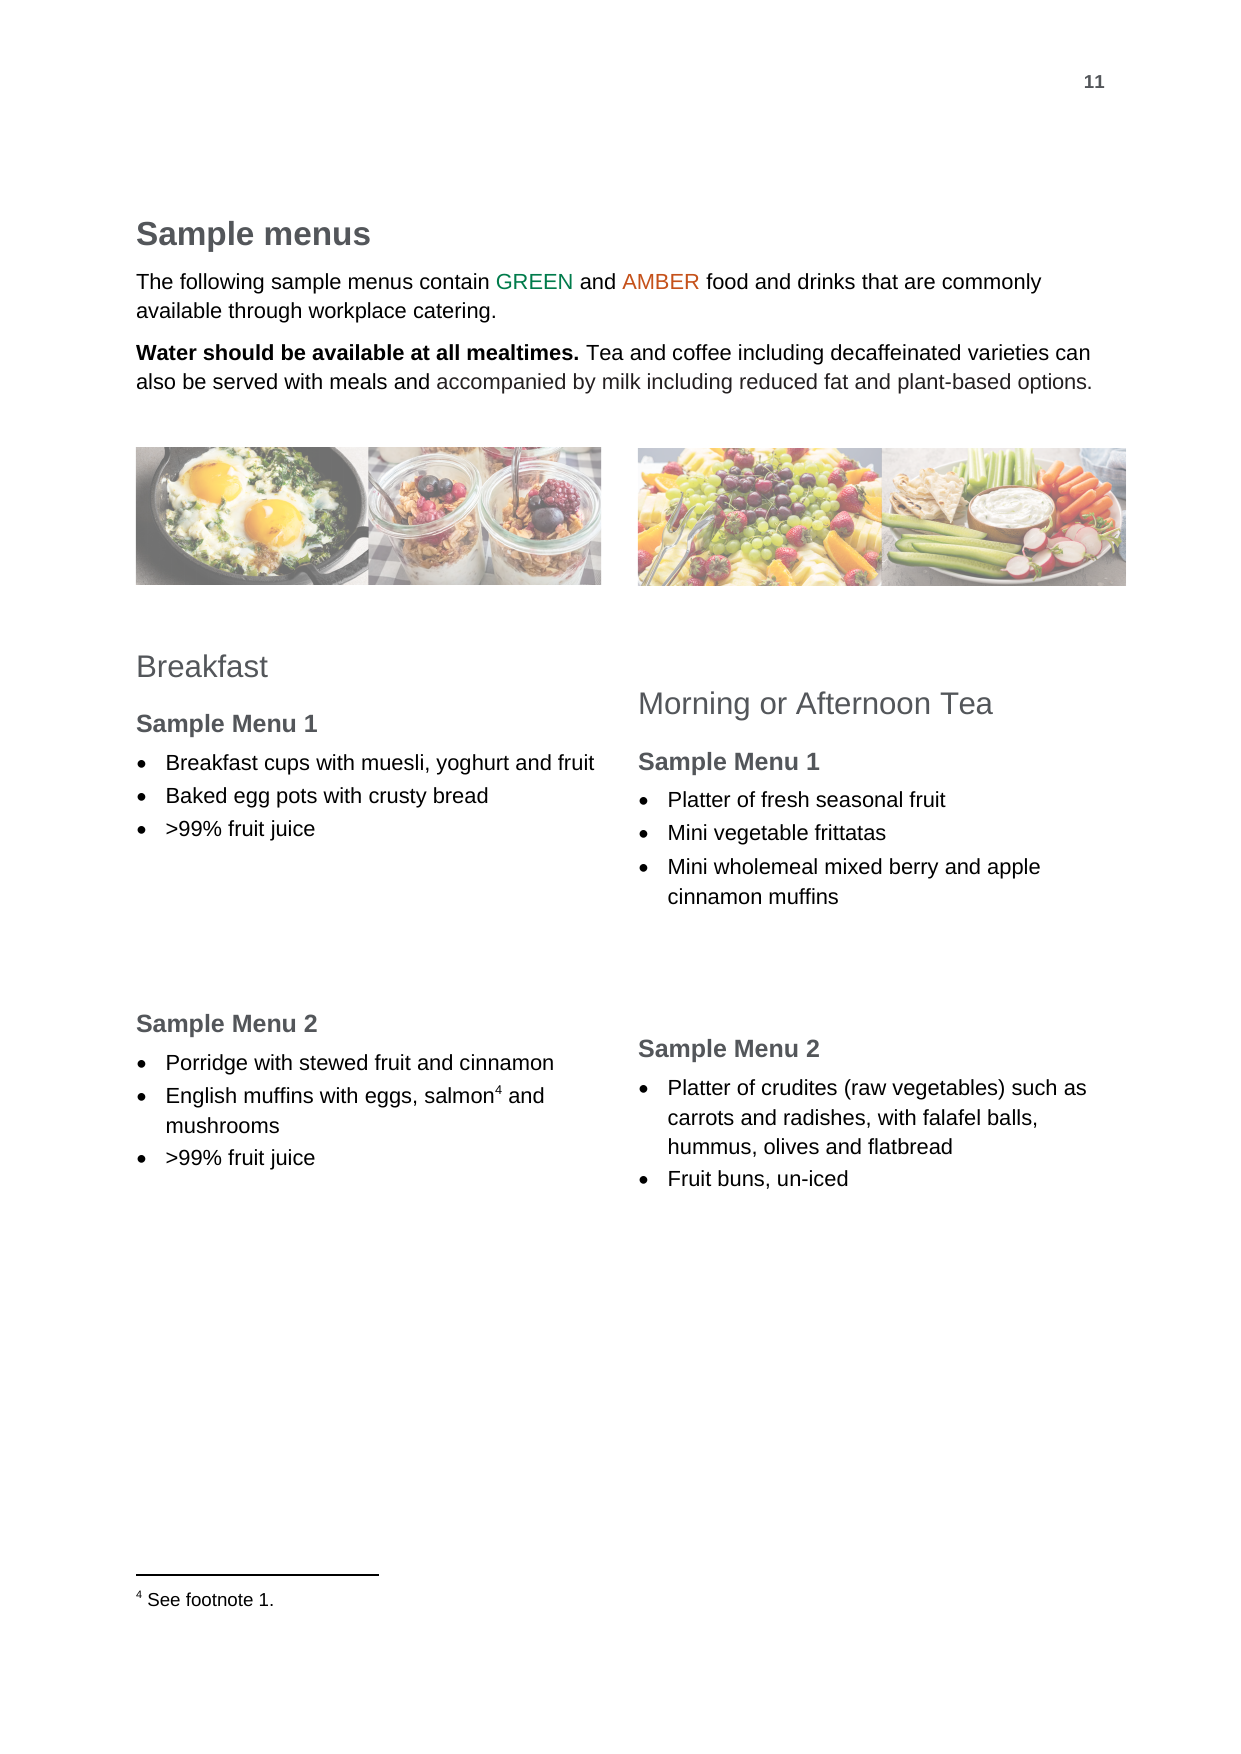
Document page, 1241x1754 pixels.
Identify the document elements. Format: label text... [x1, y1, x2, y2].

text Fruit buns, un-iced [638, 1163, 1104, 1192]
text Mini vegetable frittatas [638, 817, 1104, 846]
picture [637, 448, 1127, 586]
subtitle Sample Menu 1 [136, 709, 602, 738]
text Platter of fresh seasonal fruit [638, 784, 1104, 813]
text >99% fruit juice [136, 813, 602, 842]
text English muffins with eggs, salmon and mushrooms [136, 1079, 602, 1138]
subtitle Sample menus [136, 214, 1104, 252]
subtitle Sample Menu 2 [136, 1009, 602, 1038]
text Baked egg pots with crusty bread [136, 779, 602, 809]
subtitle Breakfast [136, 648, 602, 684]
text Platter of crudites (raw vegetables) such as carrots and radishes, with falafel balls, hummus, olives and flatbread [638, 1071, 1104, 1159]
text Breakfast cups with muesli, yoghurt and fruit [136, 746, 602, 775]
text Mini wholemeal mixed berry and apple cinnamon muffins [638, 850, 1104, 909]
text Porridge with stewed fruit and cinnamon [136, 1046, 602, 1075]
text Water should be available at all mealtimes. Tea and coffee including decaffeinated varieties can also be served with meals and accompanied by milk including reduced fat and plant-based options. [136, 336, 1104, 394]
subtitle Morning or Afternoon Tea [638, 685, 1104, 721]
text The following sample menus contain GREEN and AMBER food and drinks that are commonly available through workplace catering. [136, 265, 1104, 323]
picture [135, 447, 602, 585]
subtitle Sample Menu 1 [638, 746, 1104, 775]
text >99% fruit juice [136, 1142, 602, 1171]
subtitle Sample Menu 2 [638, 1034, 1104, 1063]
